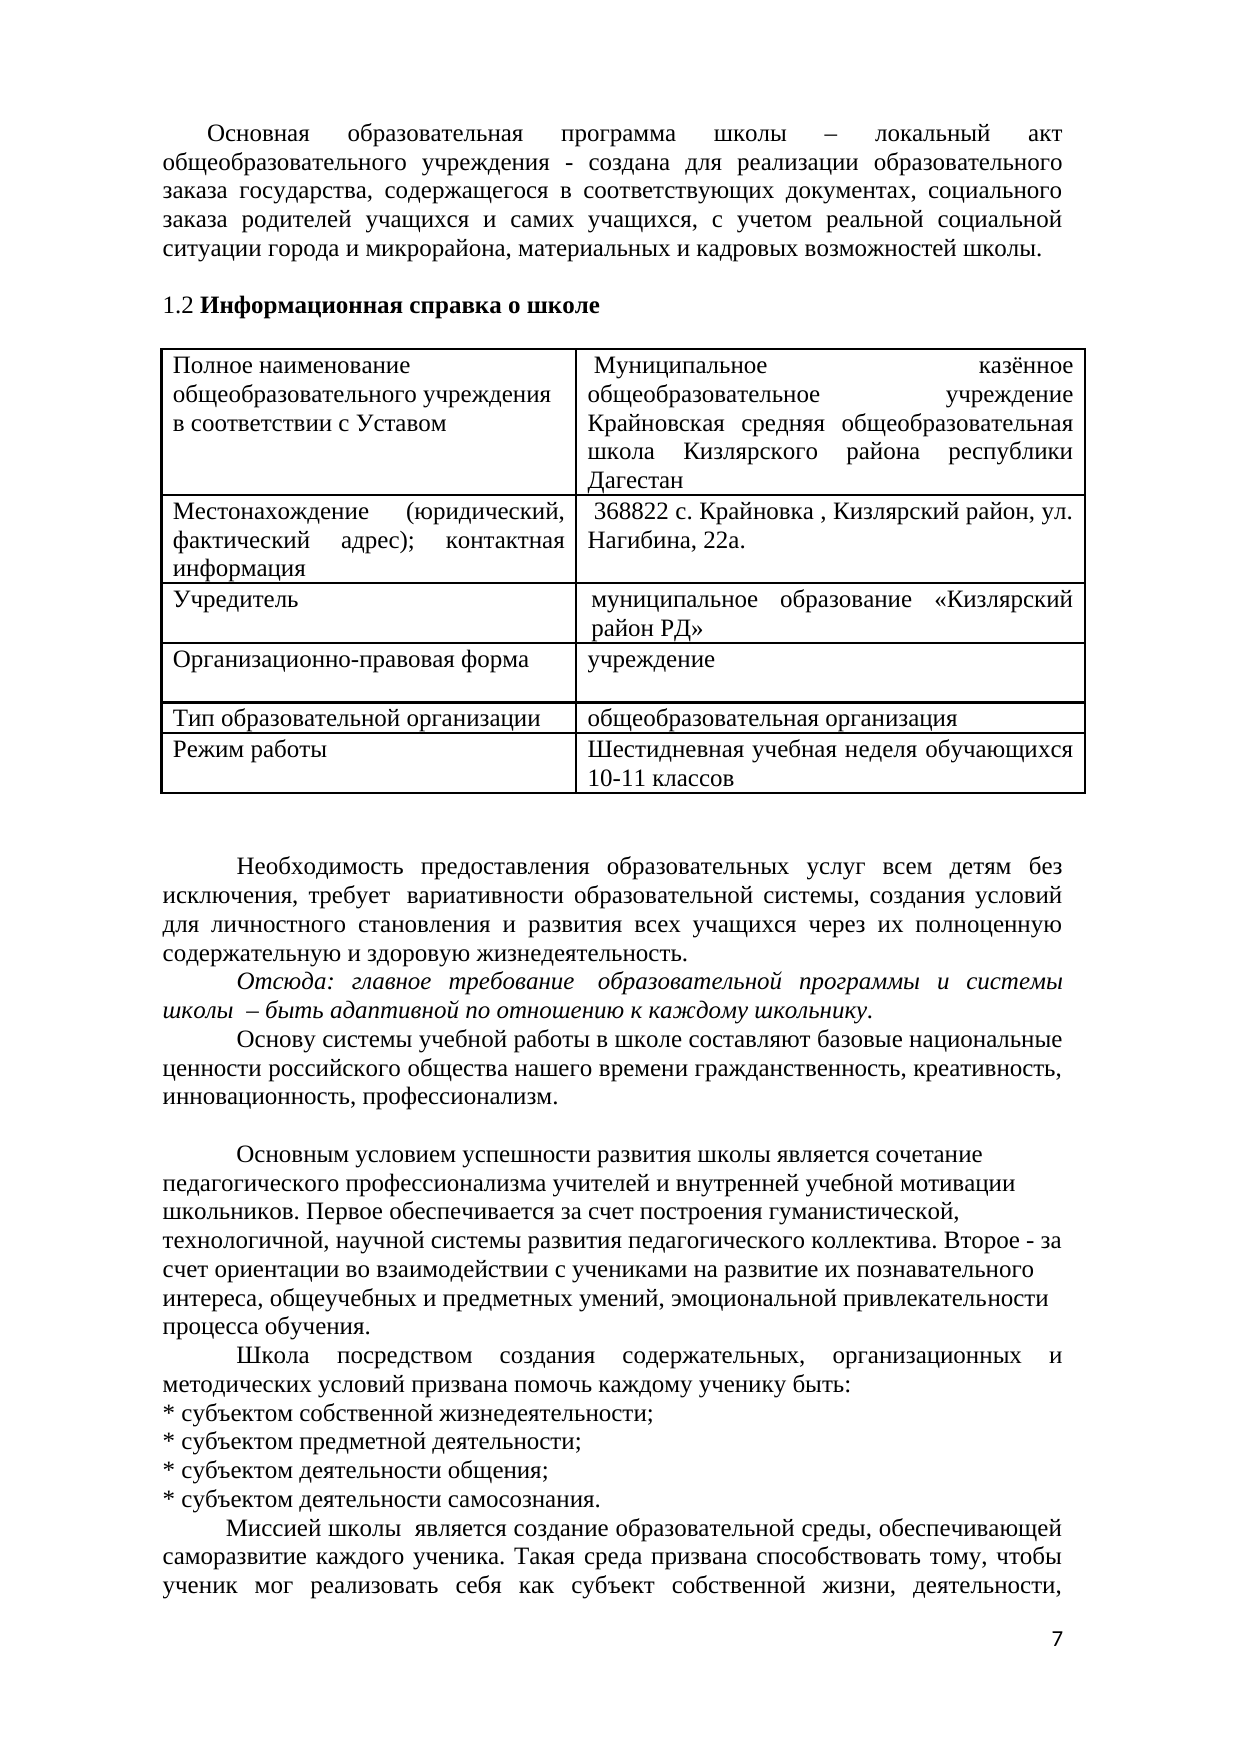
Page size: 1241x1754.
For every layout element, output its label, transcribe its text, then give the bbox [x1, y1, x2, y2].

table_header Муниципальное казённое общеобразовательное учреждение Крайновская средняя общеобразовательная школа Кизлярского района республики Дагестан [577, 350, 1084, 494]
table_header Полное наименование общеобразовательного учреждения в соответствии с Уставом [163, 350, 575, 494]
text * субъектом деятельности общения; [162, 1455, 1063, 1484]
table_cell муниципальное образование «Кизлярский район РД» [577, 584, 1084, 642]
table_cell Организационно-правовая форма [163, 644, 575, 701]
text Основная образовательная программа школы – локальный акт общеобразовательного учреждения - создана для реализации образовательного заказа государства, содержащегося в соответствующих документах, социального заказа родителей учащихся и самих учащихся, с учетом реальной социальной ситуации города и микрорайона, материальных и кадровых возможностей школы. [162, 118, 1063, 262]
table_cell учреждение [577, 644, 1084, 701]
text * субъектом деятельности самосознания. [162, 1484, 1063, 1513]
table_cell Учредитель [163, 584, 575, 642]
table_cell Режим работы [163, 734, 575, 792]
text Отсюда: главное требование образовательной программы и системы школы – быть адаптивной по отношению к каждому школьнику. [162, 966, 1063, 1024]
text Основу системы учебной работы в школе составляют базовые национальные ценности российского общества нашего времени гражданственность, креативность, инновационность, профессионализм. [162, 1024, 1063, 1110]
table_cell Местонахождение (юридический, фактический адрес); контактная информация [163, 496, 575, 582]
text Школа посредством создания содержательных, организационных и методических условий призвана помочь каждому ученику быть: [162, 1340, 1063, 1398]
table_cell Тип образовательной организации [163, 704, 575, 732]
table_cell общеобразовательная организация [577, 704, 1084, 732]
table_cell 368822 с. Крайновка , Кизлярский район, ул. Нагибина, 22а. [577, 496, 1084, 582]
text * субъектом предметной деятельности; [162, 1426, 1063, 1455]
text * субъектом собственной жизнедеятельности; [162, 1398, 1063, 1426]
table_cell Шестидневная учебная неделя обучающихся 10-11 классов [577, 734, 1084, 792]
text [162, 1513, 1063, 1599]
text Необходимость предоставления образовательных услуг всем детям без исключения, требует вариативности образовательной системы, создания условий для личностного становления и развития всех учащихся через их полноценную содержательную и здоровую жизнедеятельность. [162, 851, 1063, 966]
text 1.2 Информационная справка о школе [162, 291, 1063, 319]
text Основным условием успешности развития школы является сочетание педагогического профессионализма учителей и внутренней учебной мотивации школьников. Первое обеспечивается за счет построения гуманистической, технологичной, научной системы развития педагогического коллектива. Второе - за счет ориентации во взаимодействии с учениками на развитие их познавательного интереса, общеучебных и предметных умений, эмоциональной привлекательности процесса обучения. [162, 1139, 1063, 1340]
